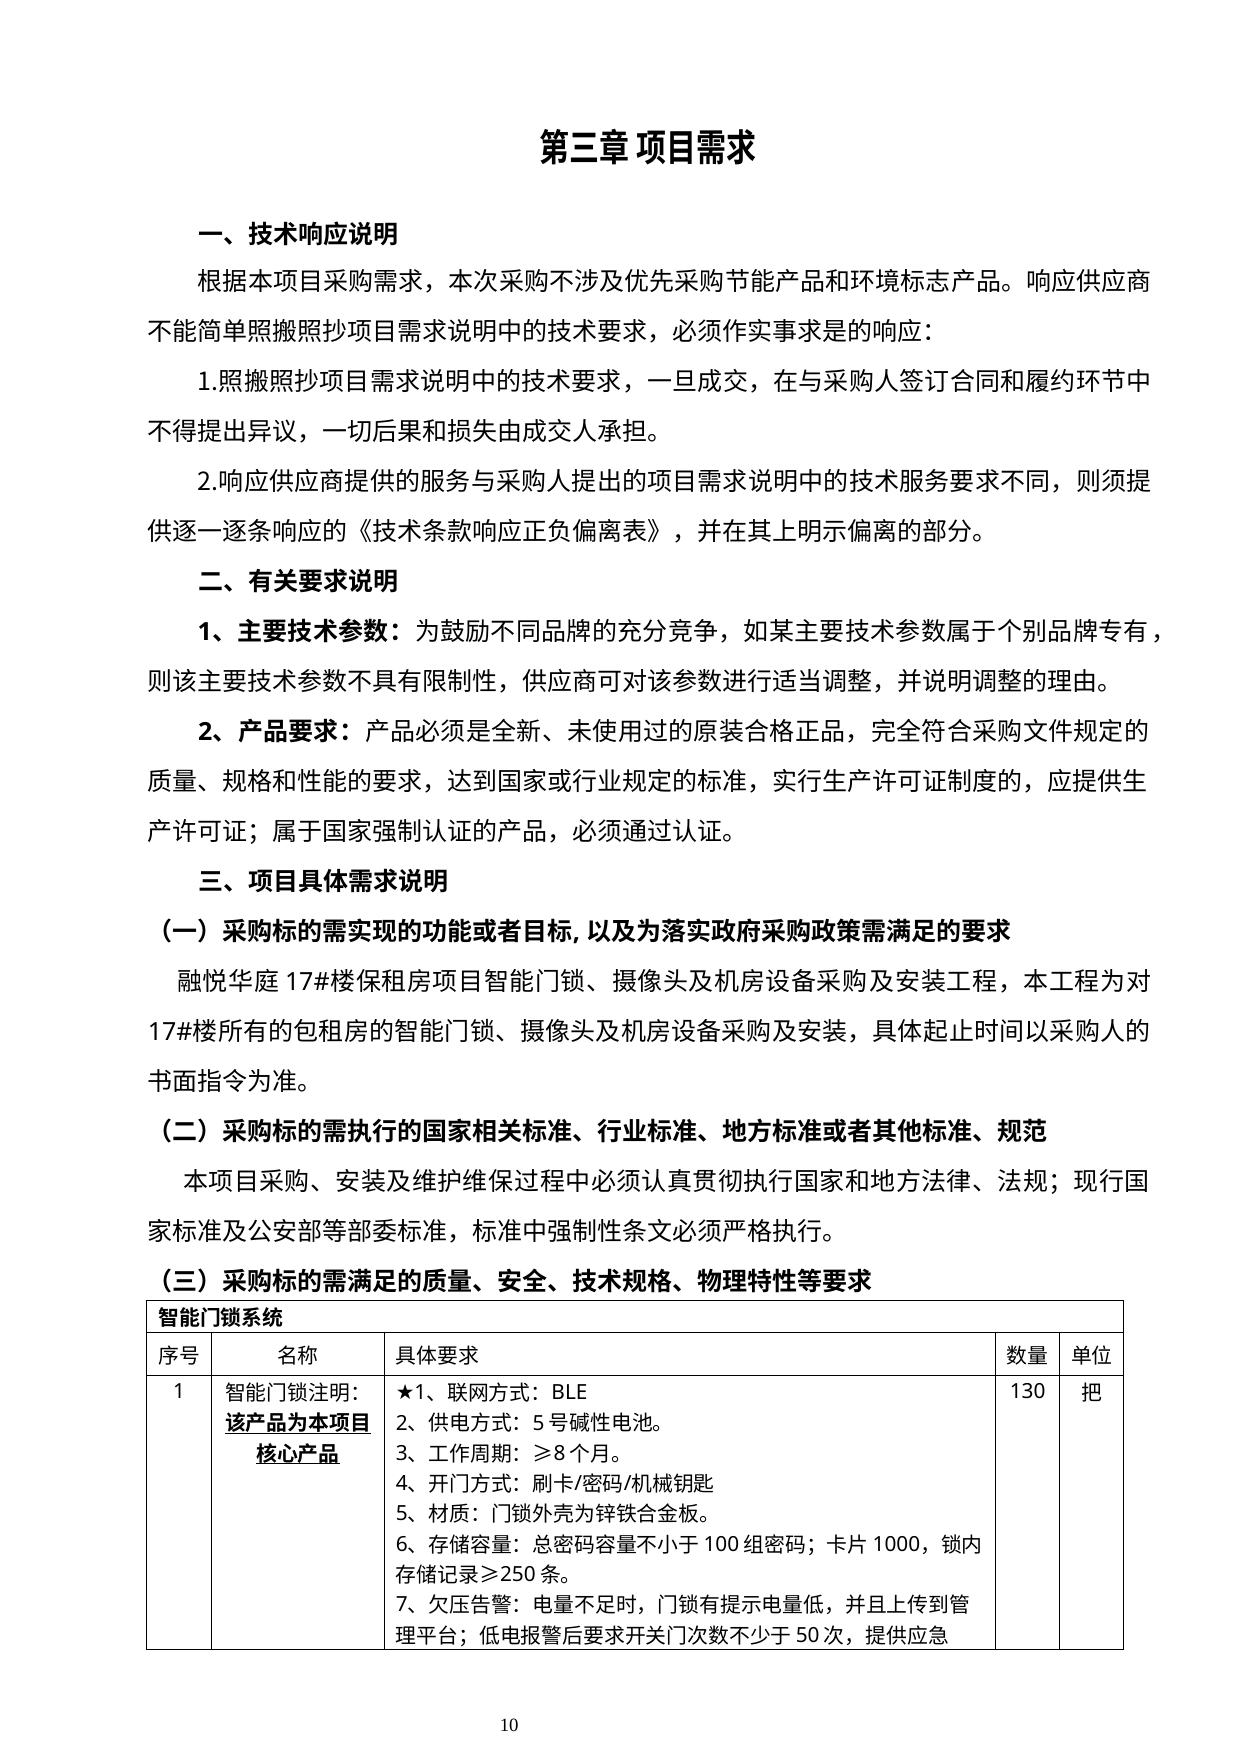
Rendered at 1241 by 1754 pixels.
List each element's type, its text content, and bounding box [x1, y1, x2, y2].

table_cell 数量 [996, 1333, 1059, 1375]
table_cell 名称 [212, 1333, 384, 1375]
text 1.照搬照抄项目需求说明中的技术要求，一旦成交，在与采购人签订合同和履约环节中不得提出异议，一切后果和损失由成交人承担。 [148, 350, 1152, 450]
table_header 智能门锁系统 [147, 1301, 1123, 1332]
text （二）采购标的需执行的国家相关标准、行业标准、地方标准或者其他标准、规范 [148, 1100, 1152, 1150]
text 2、产品要求：产品必须是全新、未使用过的原装合格正品，完全符合采购文件规定的质量、规格和性能的要求，达到国家或行业规定的标准，实行生产许可证制度的，应提供生产许可证；属于国家强制认证的产品，必须通过认证。 [148, 700, 1152, 850]
text 根据本项目采购需求，本次采购不涉及优先采购节能产品和环境标志产品。响应供应商不能简单照搬照抄项目需求说明中的技术要求，必须作实事求是的响应： [148, 250, 1152, 350]
table_cell 1 [147, 1376, 211, 1649]
table_cell 具体要求 [385, 1333, 995, 1375]
table_cell 130 [996, 1376, 1059, 1649]
text 本项目采购、安装及维护维保过程中必须认真贯彻执行国家和地方法律、法规；现行国家标准及公安部等部委标准，标准中强制性条文必须严格执行。 [148, 1150, 1152, 1250]
text 第三章 项目需求 [148, 118, 1152, 172]
text 三、项目具体需求说明 [148, 850, 1152, 900]
text 2.响应供应商提供的服务与采购人提出的项目需求说明中的技术服务要求不同，则须提供逐一逐条响应的《技术条款响应正负偏离表》，并在其上明示偏离的部分。 [148, 450, 1152, 550]
text 一、技术响应说明 [148, 214, 1152, 250]
table_cell 单位 [1060, 1333, 1123, 1375]
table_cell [385, 1376, 995, 1649]
table_cell 序号 [147, 1333, 211, 1375]
text 二、有关要求说明 [148, 550, 1152, 600]
text 1、主要技术参数：为鼓励不同品牌的充分竞争，如某主要技术参数属于个别品牌专有，则该主要技术参数不具有限制性，供应商可对该参数进行适当调整，并说明调整的理由。 [148, 600, 1152, 700]
text 融悦华庭17#楼保租房项目智能门锁、摄像头及机房设备采购及安装工程，本工程为对17#楼所有的包租房的智能门锁、摄像头及机房设备采购及安装，具体起止时间以采购人的书面指令为准。 [148, 950, 1152, 1100]
text （三）采购标的需满足的质量、安全、技术规格、物理特性等要求 [148, 1250, 1152, 1300]
table_cell 把 [1060, 1376, 1123, 1649]
table_cell 智能门锁注明：该产品为本项目核心产品 [212, 1376, 384, 1649]
text （一）采购标的需实现的功能或者目标, 以及为落实政府采购政策需满足的要求 [148, 900, 1152, 950]
